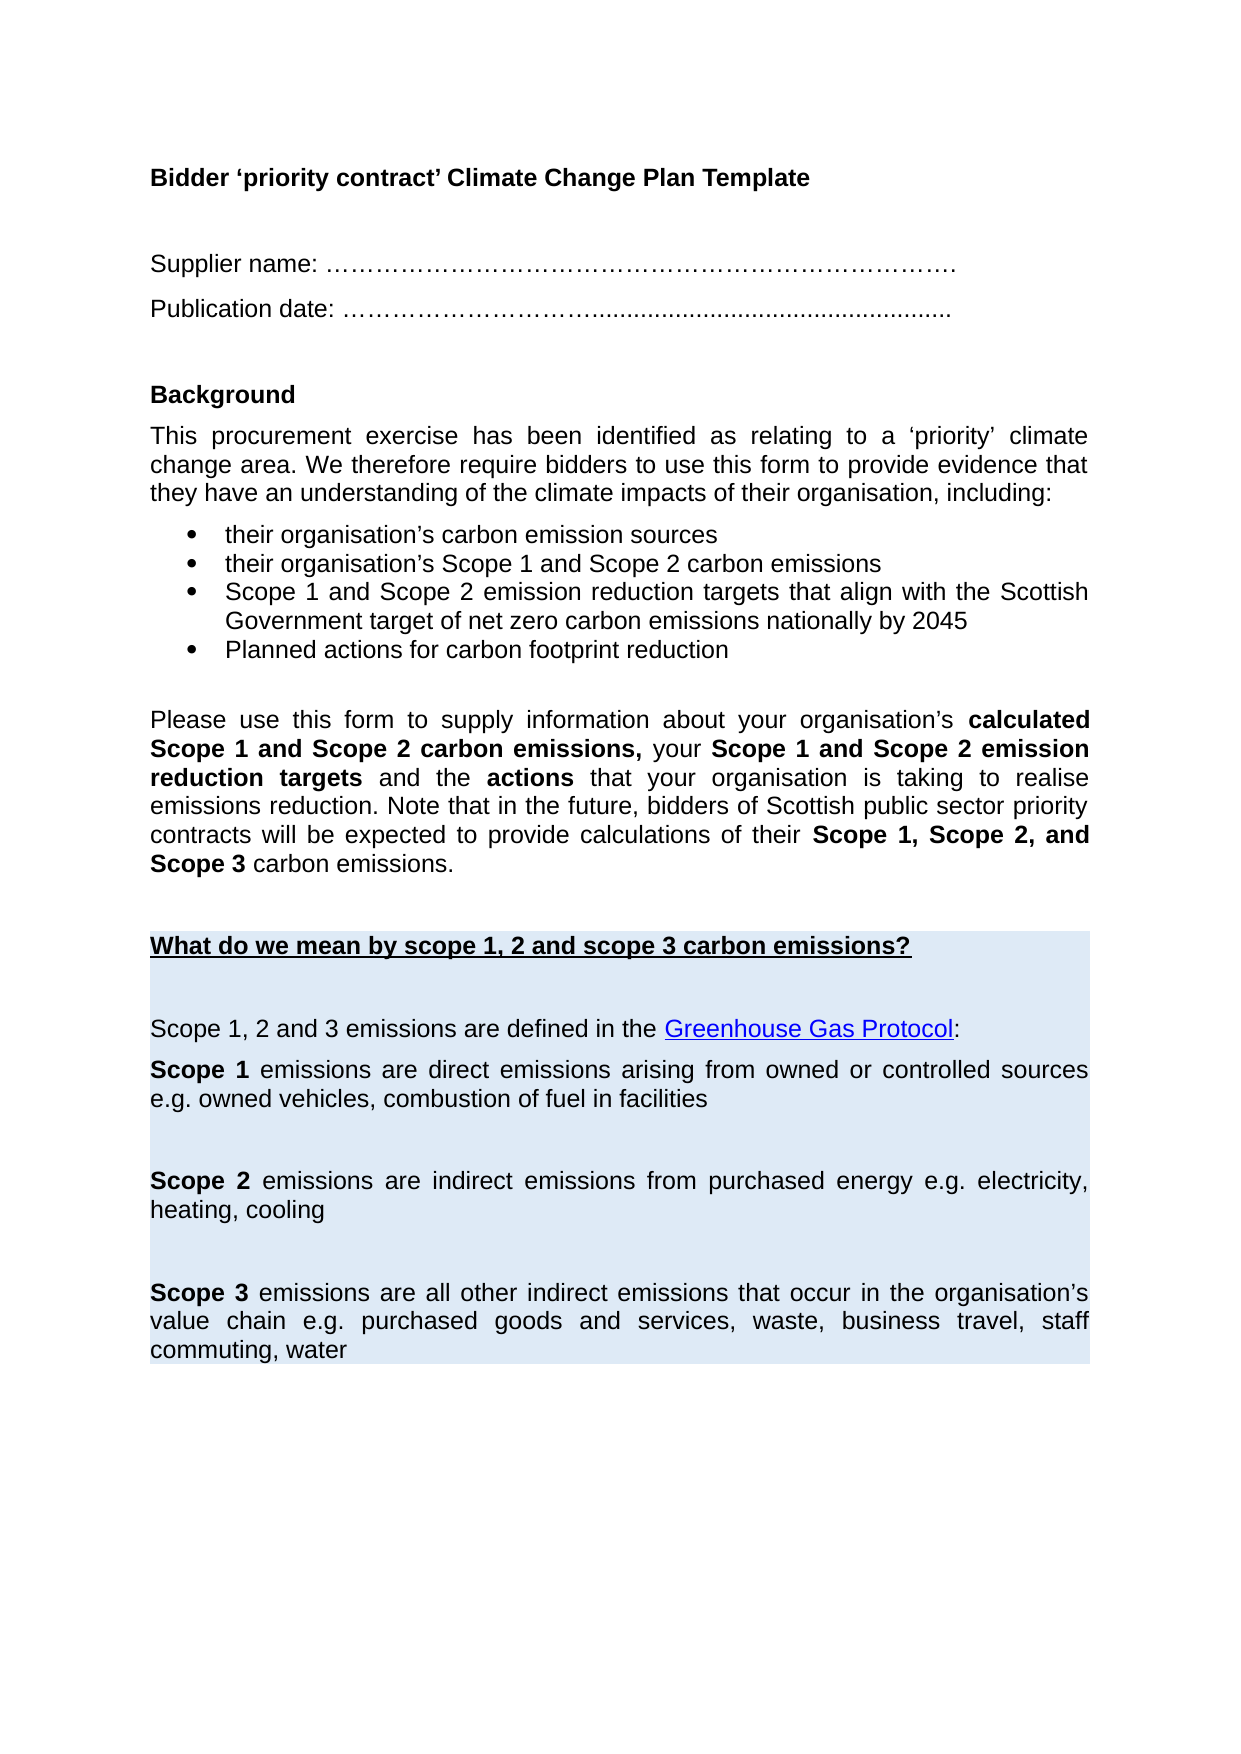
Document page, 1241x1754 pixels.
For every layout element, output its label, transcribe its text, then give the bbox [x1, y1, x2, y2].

text What do we mean by scope 1, 2 and scope 3 carbon emissions? [150, 931, 1090, 960]
text Background [150, 380, 1090, 408]
text Supplier name: …………………………………………………………………. [150, 249, 1090, 277]
text Publication date: ………………………….................................................... [150, 293, 1090, 322]
text Please use this form to supply information about your organisation’s calculated Scope 1 and Scope 2 carbon emissions, your Scope 1 and Scope 2 emission reduction targets and the actions that your organisation is taking to realise emissions reduction. Note that in the future, bidders of Scottish public sector priority contracts will be expected to provide calculations of their Scope 1, Scope 2, and Scope 3 carbon emissions. [150, 705, 1090, 878]
list their organisation’s Scope 1 and Scope 2 carbon emissions [187, 548, 1090, 577]
list Scope 1 and Scope 2 emission reduction targets that align with the Scottish Government target of net zero carbon emissions nationally by 2045 [187, 577, 1090, 635]
text Scope 1, 2 and 3 emissions are defined in the Greenhouse Gas Protocol: [150, 1014, 1090, 1043]
text Scope 3 emissions are all other indirect emissions that occur in the organisation’s value chain e.g. purchased goods and services, waste, business travel, staff commuting, water [150, 1278, 1090, 1364]
text This procurement exercise has been identified as relating to a ‘priority’ climate change area. We therefore require bidders to use this form to provide evidence that they have an understanding of the climate impacts of their organisation, including: [150, 421, 1090, 507]
list their organisation’s carbon emission sources [187, 520, 1090, 548]
subtitle Bidder ‘priority contract’ Climate Change Plan Template [150, 162, 1090, 191]
list Planned actions for carbon footprint reduction [187, 635, 1090, 664]
text Scope 2 emissions are indirect emissions from purchased energy e.g. electricity, heating, cooling [150, 1166, 1090, 1224]
text Scope 1 emissions are direct emissions arising from owned or controlled sources e.g. owned vehicles, combustion of fuel in facilities [150, 1055, 1090, 1113]
